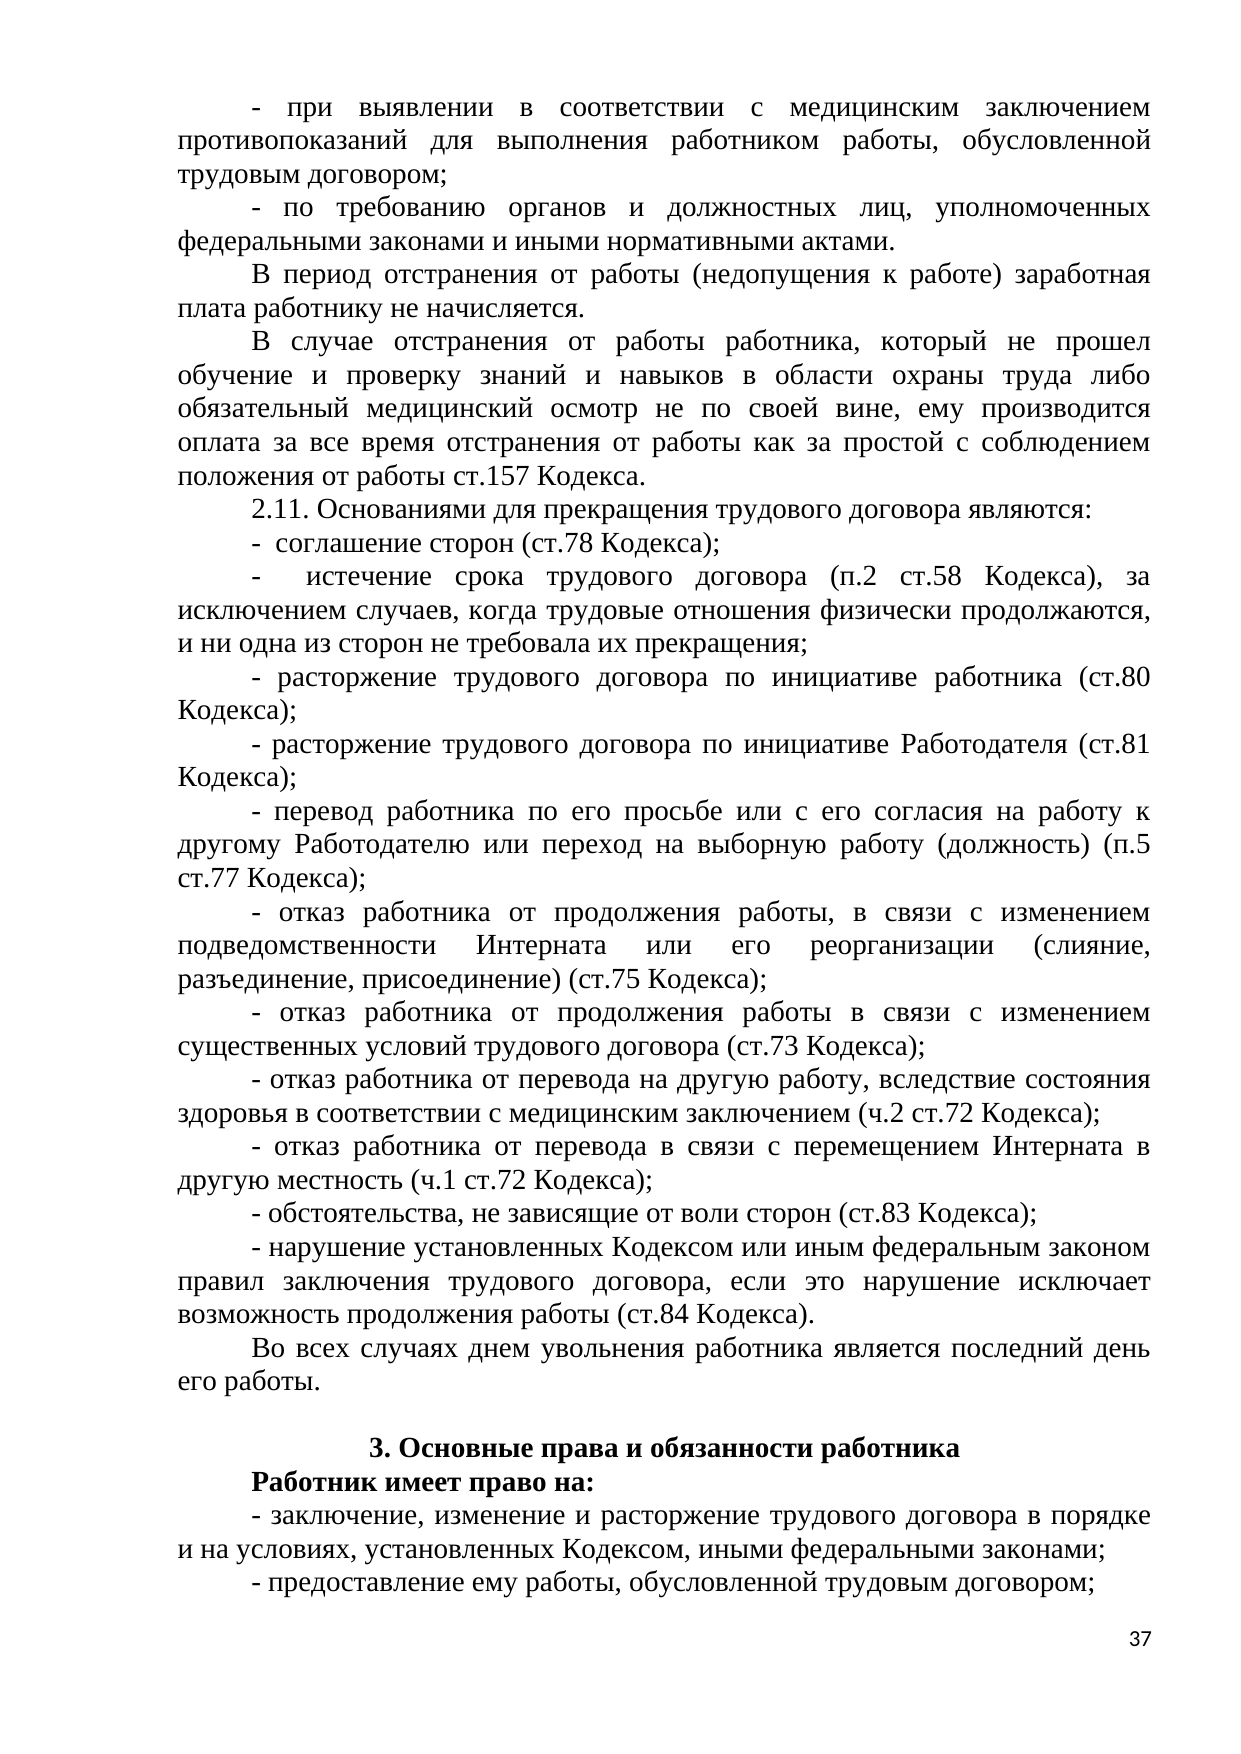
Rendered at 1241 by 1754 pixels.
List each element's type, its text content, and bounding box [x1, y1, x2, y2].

text В случае отстранения от работы работника, который не прошел обучение и проверку знаний и навыков в области охраны труда либо обязательный медицинский осмотр не по своей вине, ему производится оплата за все время отстранения от работы как за простой с соблюдением положения от работы ст.157 Кодекса. [177, 323, 1152, 491]
text - предоставление ему работы, обусловленной трудовым договором; [177, 1564, 1152, 1598]
text - отказ работника от продолжения работы, в связи с изменением подведомственности Интерната или его реорганизации (слияние, разъединение, присоединение) (ст.75 Кодекса); [177, 894, 1152, 994]
text - перевод работника по его просьбе или с его согласия на работу к другому Работодателю или переход на выборную работу (должность) (п.5 ст.77 Кодекса); [177, 793, 1152, 894]
text 3. Основные права и обязанности работника [177, 1430, 1152, 1464]
text - отказ работника от перевода на другую работу, вследствие состояния здоровья в соответствии с медицинским заключением (ч.2 ст.72 Кодекса); [177, 1061, 1152, 1128]
text - обстоятельства, не зависящие от воли сторон (ст.83 Кодекса); [177, 1196, 1152, 1229]
text - соглашение сторон (ст.78 Кодекса); [177, 525, 1152, 558]
text - заключение, изменение и расторжение трудового договора в порядке и на условиях, установленных Кодексом, иными федеральными законами; [177, 1497, 1152, 1564]
text - при выявлении в соответствии с медицинским заключением противопоказаний для выполнения работником работы, обусловленной трудовым договором; [177, 89, 1152, 189]
text - отказ работника от продолжения работы в связи с изменением существенных условий трудового договора (ст.73 Кодекса); [177, 994, 1152, 1061]
text - отказ работника от перевода в связи с перемещением Интерната в другую местность (ч.1 ст.72 Кодекса); [177, 1128, 1152, 1196]
text - расторжение трудового договора по инициативе работника (ст.80 Кодекса); [177, 659, 1152, 726]
text В период отстранения от работы (недопущения к работе) заработная плата работнику не начисляется. [177, 256, 1152, 323]
text - расторжение трудового договора по инициативе Работодателя (ст.81 Кодекса); [177, 726, 1152, 793]
text - истечение срока трудового договора (п.2 ст.58 Кодекса), за исключением случаев, когда трудовые отношения физически продолжаются, и ни одна из сторон не требовала их прекращения; [177, 558, 1152, 659]
text Во всех случаях днем увольнения работника является последний день его работы. [177, 1330, 1152, 1397]
text Работник имеет право на: [177, 1464, 1152, 1497]
text 2.11. Основаниями для прекращения трудового договора являются: [177, 491, 1152, 525]
text - нарушение установленных Кодексом или иным федеральным законом правил заключения трудового договора, если это нарушение исключает возможность продолжения работы (ст.84 Кодекса). [177, 1229, 1152, 1330]
text - по требованию органов и должностных лиц, уполномоченных федеральными законами и иными нормативными актами. [177, 189, 1152, 256]
